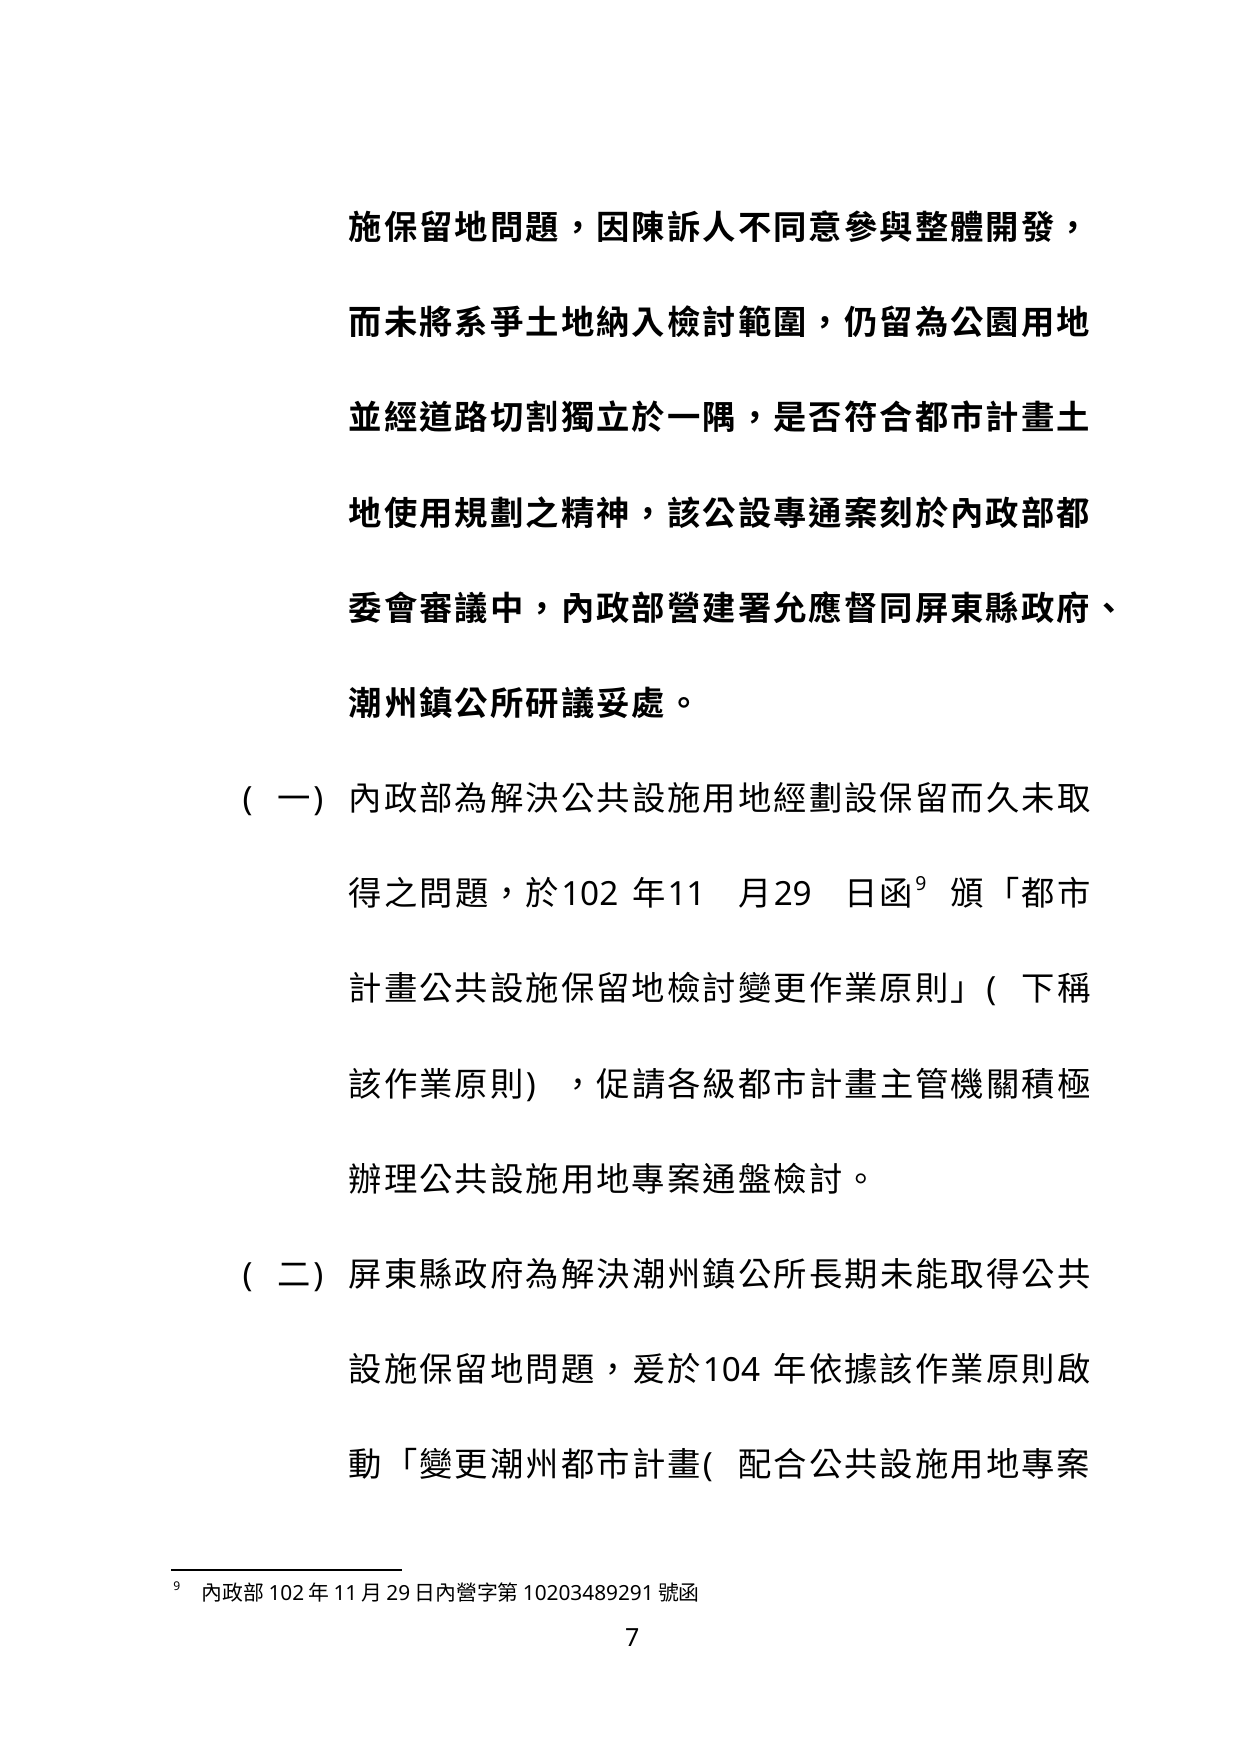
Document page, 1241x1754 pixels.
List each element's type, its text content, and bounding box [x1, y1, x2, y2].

subtitle 內政部為解決公共設施用地經劃設保留而久未取得之問題，於102年11月29日函頒「都市計畫公共設施保留地檢討變更作業原則」(下稱該作業原則)，促請各級都市計畫主管機關積極辦理公共設施用地專案通盤檢討。 [242, 748, 1092, 1224]
